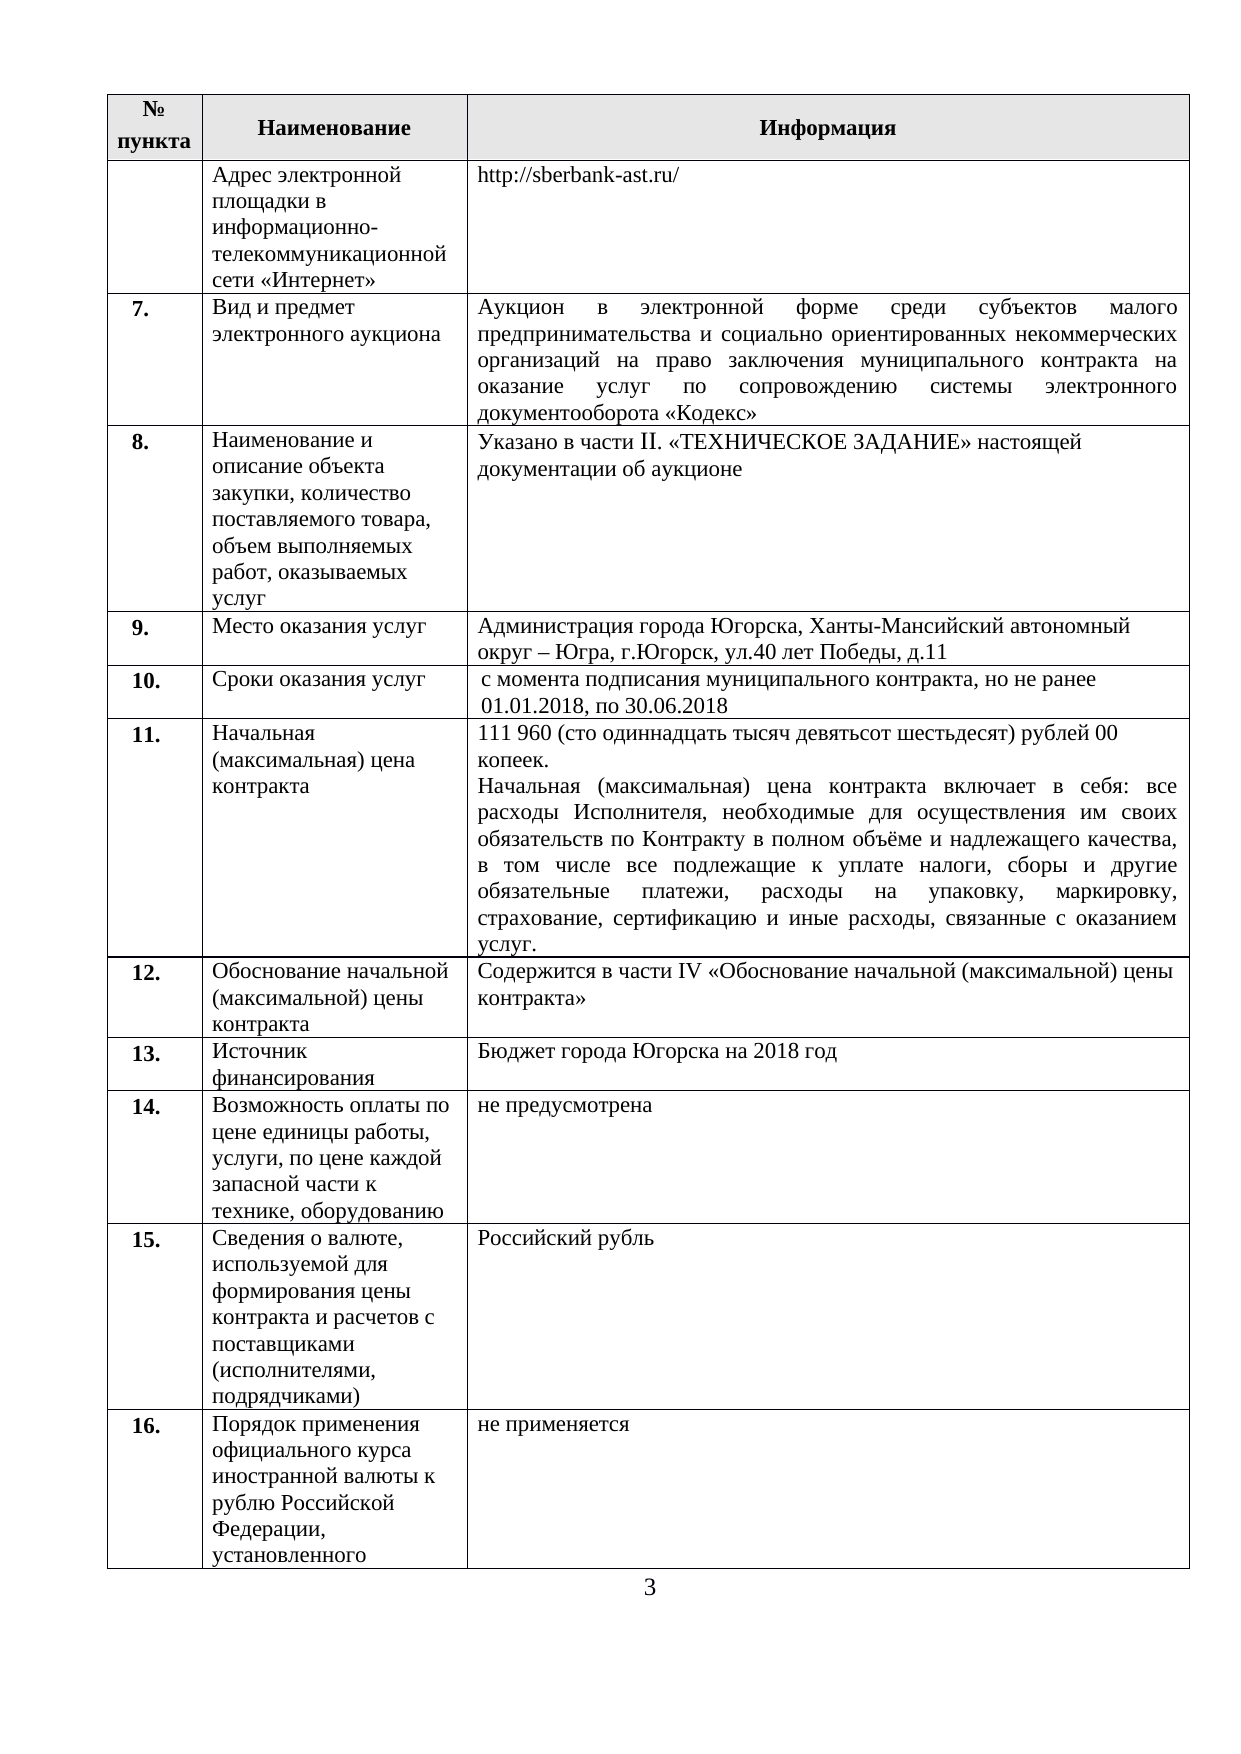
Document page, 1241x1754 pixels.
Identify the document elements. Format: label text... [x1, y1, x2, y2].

table_cell не предусмотрена [468, 1091, 1189, 1223]
table_cell с момента подписания муниципального контракта, но не ранее 01.01.2018, по 30.06.2018 [468, 666, 1189, 718]
table_cell [108, 161, 202, 292]
table_cell [108, 294, 202, 425]
table_cell [108, 1410, 202, 1568]
table_cell Содержится в части IV «Обоснование начальной (максимальной) цены контракта» [468, 958, 1189, 1037]
table_cell [108, 612, 202, 664]
table_cell Место оказания услуг [203, 612, 467, 664]
table_cell [108, 958, 202, 1037]
table_cell http://sberbank-ast.ru/ [468, 161, 1189, 292]
table_cell не применяется [468, 1410, 1189, 1568]
table_cell Российский рубль [468, 1224, 1189, 1409]
table_cell Бюджет города Югорска на 2018 год [468, 1038, 1189, 1090]
table_cell [108, 1091, 202, 1223]
table_header Информация [468, 95, 1189, 159]
table_cell Администрация города Югорска, Ханты-Мансийский автономный округ – Югра, г.Югорск, ул.40 лет Победы, д.11 [468, 612, 1189, 664]
table_cell Вид и предмет электронного аукциона [203, 294, 467, 425]
table_cell Сроки оказания услуг [203, 666, 467, 718]
table_cell Указано в части II. «ТЕХНИЧЕСКОЕ ЗАДАНИЕ» настоящей документации об аукционе [468, 426, 1189, 611]
table_cell [108, 426, 202, 611]
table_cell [203, 1410, 467, 1568]
table_cell Адрес электронной площадки в информационно-телекоммуникационной сети «Интернет» [203, 161, 467, 292]
table_header № пункта [108, 95, 202, 159]
table_cell Источник финансирования [203, 1038, 467, 1090]
table_cell [108, 1224, 202, 1409]
table_cell [108, 719, 202, 956]
table_header Наименование [203, 95, 467, 159]
table_cell Сведения о валюте, используемой для формирования цены контракта и расчетов с поставщиками (исполнителями, подрядчиками) [203, 1224, 467, 1409]
table_cell [108, 666, 202, 718]
table_cell Наименование и описание объекта закупки, количество поставляемого товара, объем выполняемых работ, оказываемых услуг [203, 426, 467, 611]
table_cell [108, 1038, 202, 1090]
table_cell Возможность оплаты по цене единицы работы, услуги, по цене каждой запасной части к технике, оборудованию [203, 1091, 467, 1223]
table_cell Обоснование начальной (максимальной) цены контракта [203, 958, 467, 1037]
table_cell Начальная (максимальная) цена контракта [203, 719, 467, 956]
table_cell Аукцион в электронной форме среди субъектов малого предпринимательства и социально ориентированных некоммерческих организаций на право заключения муниципального контракта на оказание услуг по сопровождению системы электронного документооборота «Кодекс» [468, 294, 1189, 425]
table_cell 111 960 (сто одиннадцать тысяч девятьсот шестьдесят) рублей 00 копеек. Начальная (максимальная) цена контракта включает в себя: все расходы Исполнителя, необходимые для осуществления им своих обязательств по Контракту в полном объёме и надлежащего качества, в том числе все подлежащие к уплате налоги, сборы и другие обязательные платежи, расходы на упаковку, маркировку, страхование, сертификацию и иные расходы, связанные с оказанием услуг. [468, 719, 1189, 956]
